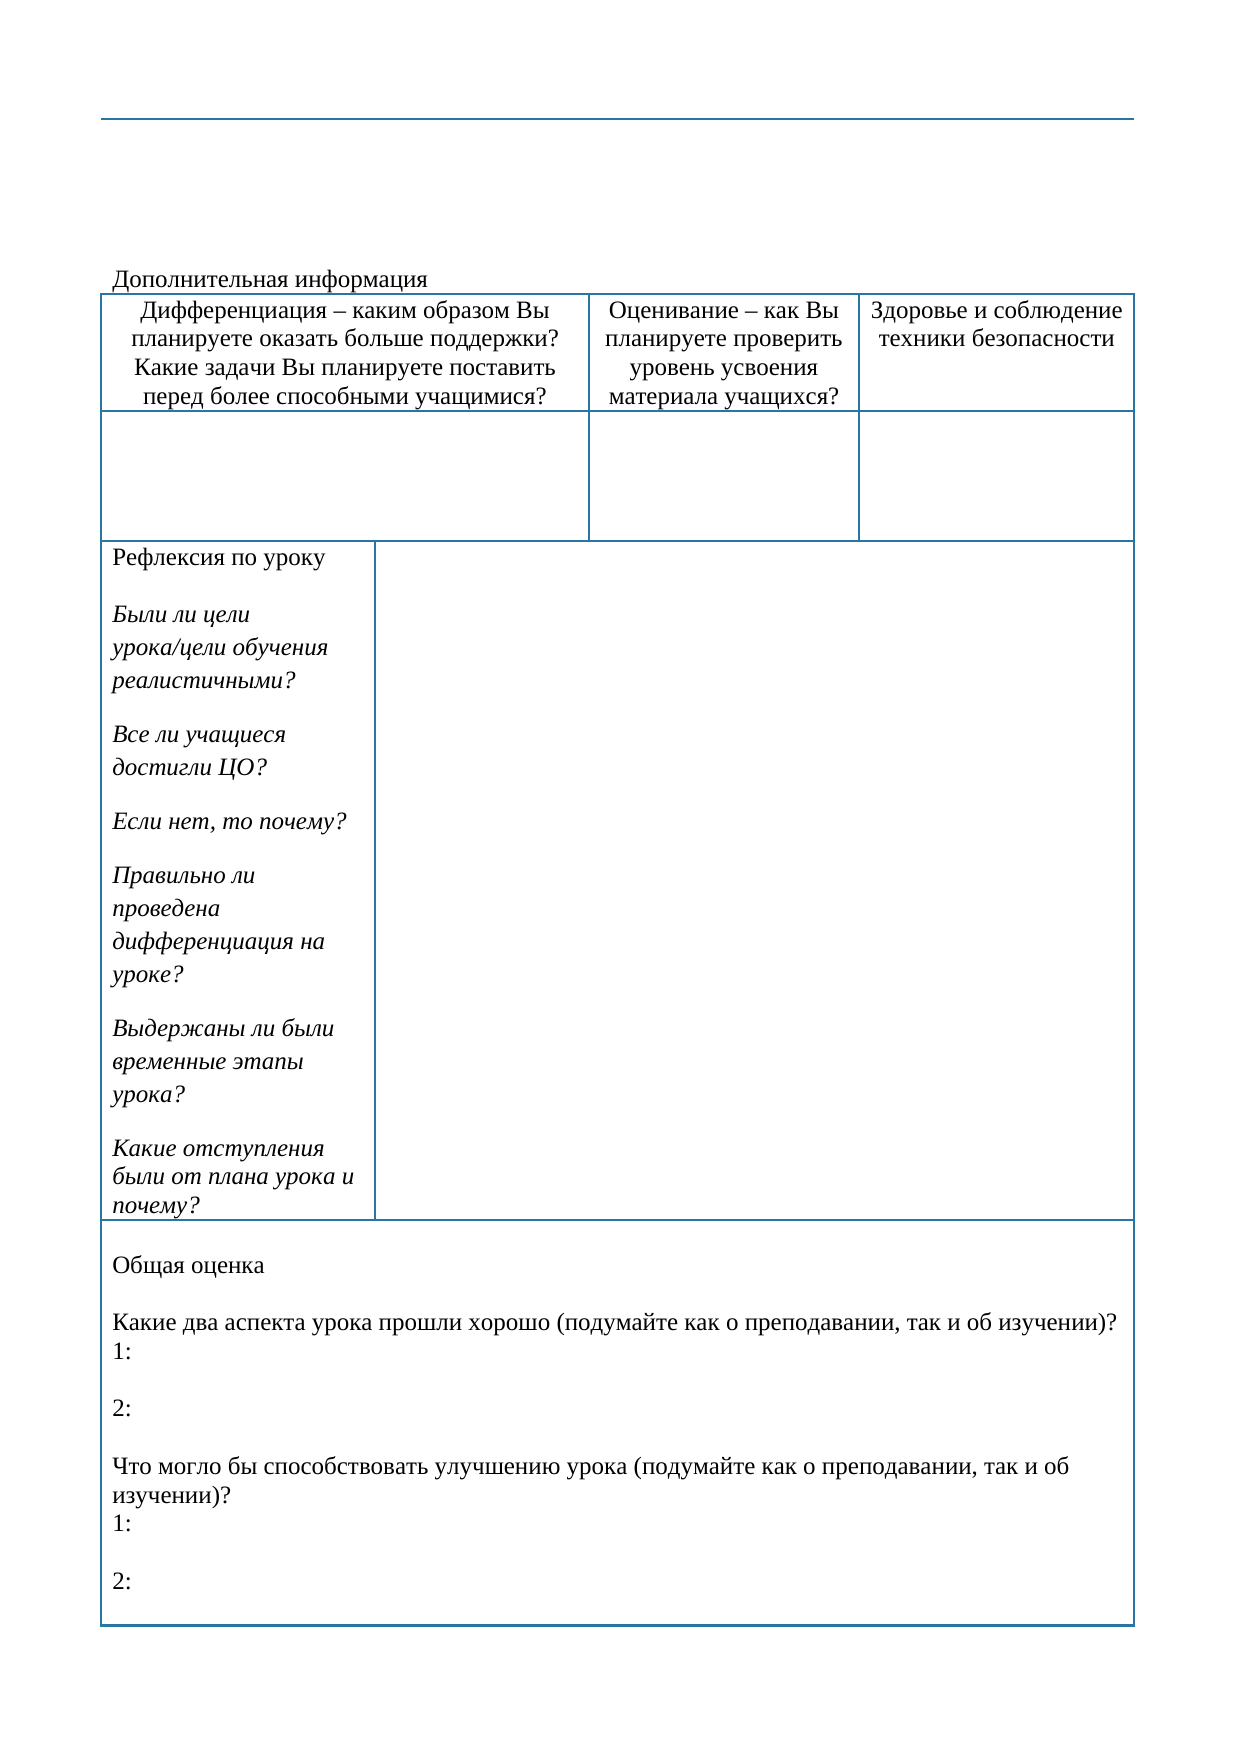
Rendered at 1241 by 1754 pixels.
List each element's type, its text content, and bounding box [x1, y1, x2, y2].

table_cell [101, 120, 1134, 293]
table_cell Оценивание – как Вы планируете проверить уровень усвоения материала учащихся? [590, 295, 858, 410]
table_cell [376, 542, 1133, 1219]
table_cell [102, 1221, 1133, 1623]
table_cell Здоровье и соблюдение техники безопасности [860, 295, 1133, 410]
table_cell Дифференциация – каким образом Вы планируете оказать больше поддержки? Какие задачи Вы планируете поставить перед более способными учащимися? [102, 295, 588, 410]
table_cell [860, 412, 1133, 539]
table_cell Рефлексия по уроку Были ли цели урока/цели обучения реалистичными? Все ли учащиеся достигли ЦО? Если нет, то почему? Правильно ли проведена дифференциация на уроке? Выдержаны ли были временные этапы урока? Какие отступления были от плана урока и почему? [102, 542, 374, 1219]
table_cell [590, 412, 858, 539]
table_cell [102, 412, 588, 539]
